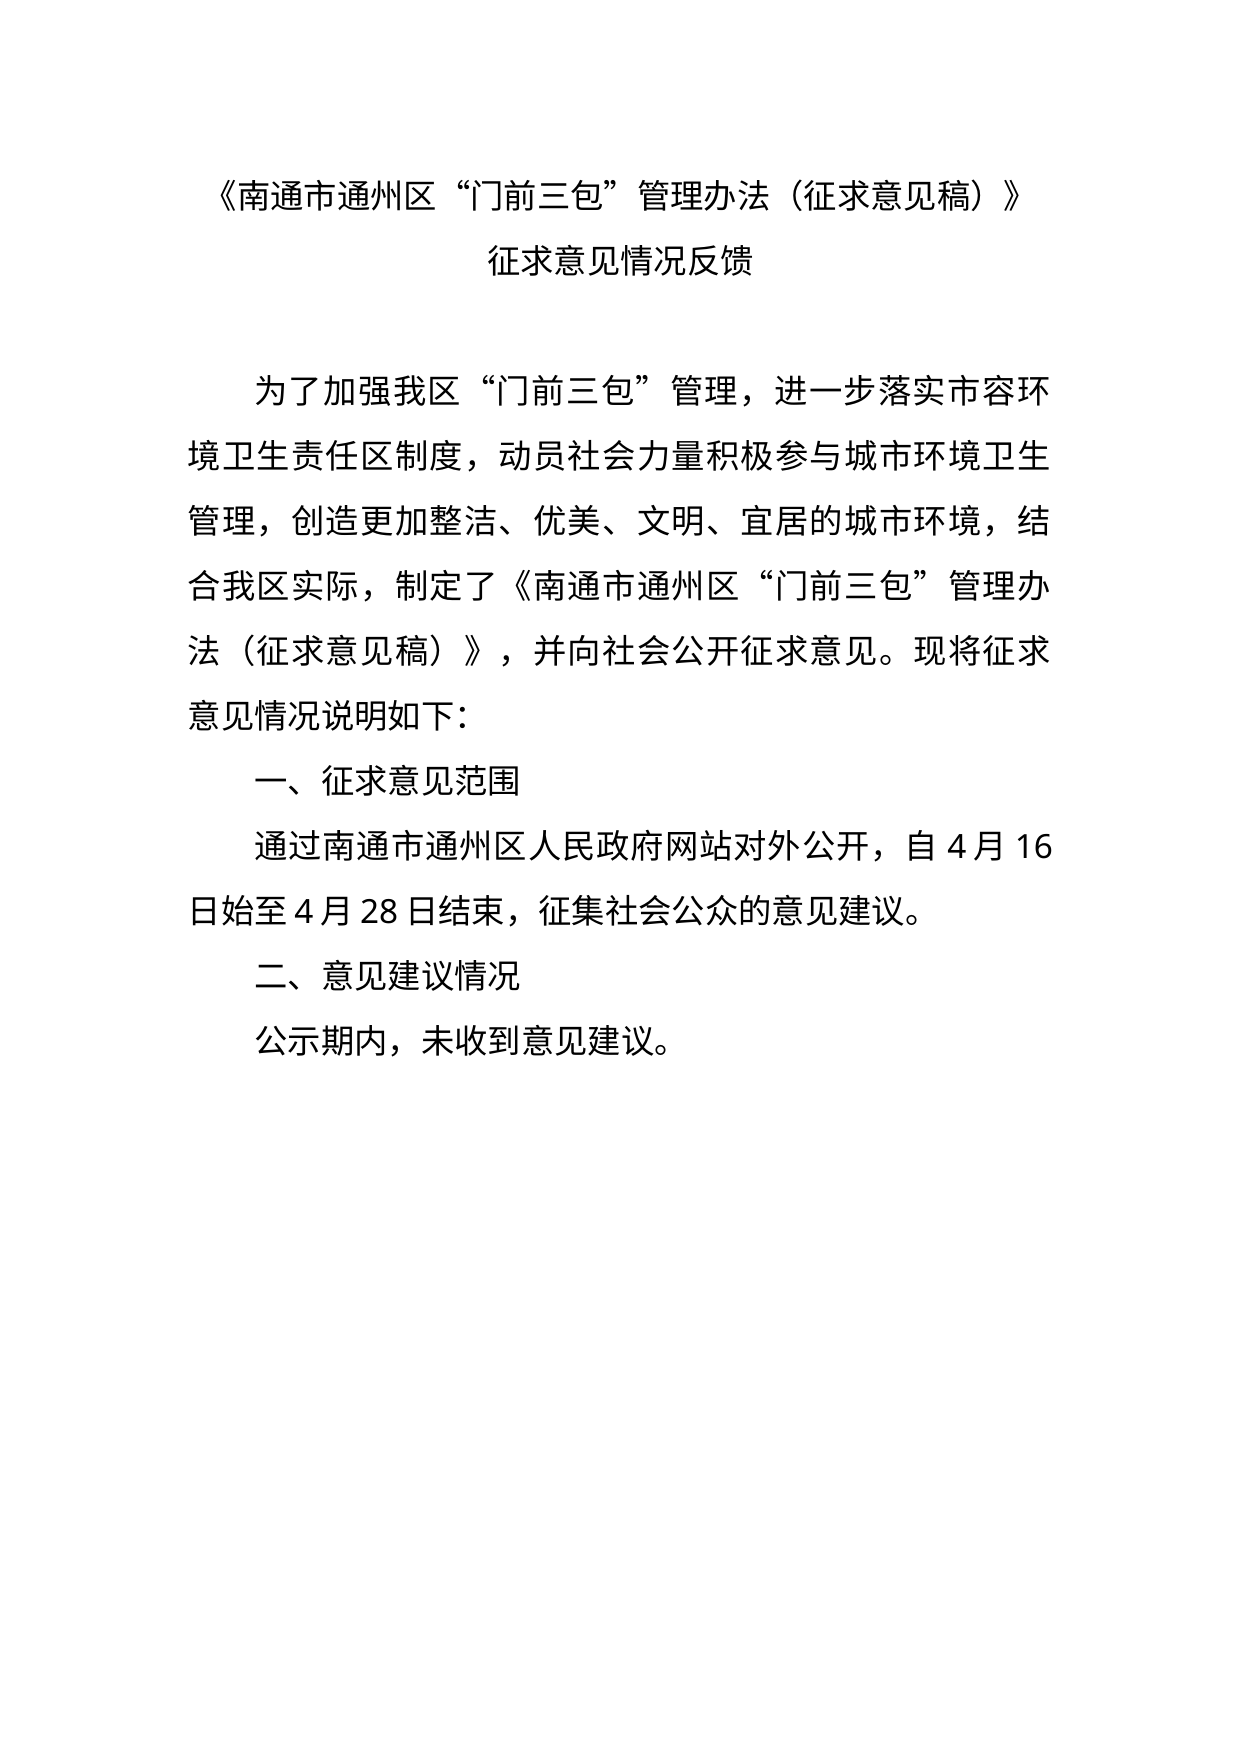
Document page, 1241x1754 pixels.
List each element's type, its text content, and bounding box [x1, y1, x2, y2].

text 《南通市通州区“门前三包”管理办法（征求意见稿）》征求意见情况反馈 [187, 162, 1053, 292]
text 公示期内，未收到意见建议。 [187, 1007, 1053, 1072]
text 为了加强我区“门前三包”管理，进一步落实市容环境卫生责任区制度，动员社会力量积极参与城市环境卫生管理，创造更加整洁、优美、文明、宜居的城市环境，结合我区实际，制定了《南通市通州区“门前三包”管理办法（征求意见稿）》，并向社会公开征求意见。现将征求意见情况说明如下： [187, 357, 1053, 747]
text 二、意见建议情况 [187, 942, 1053, 1007]
text 一、征求意见范围 [187, 747, 1053, 812]
text 通过南通市通州区人民政府网站对外公开，自4月16日始至4月28日结束，征集社会公众的意见建议。 [187, 812, 1053, 942]
